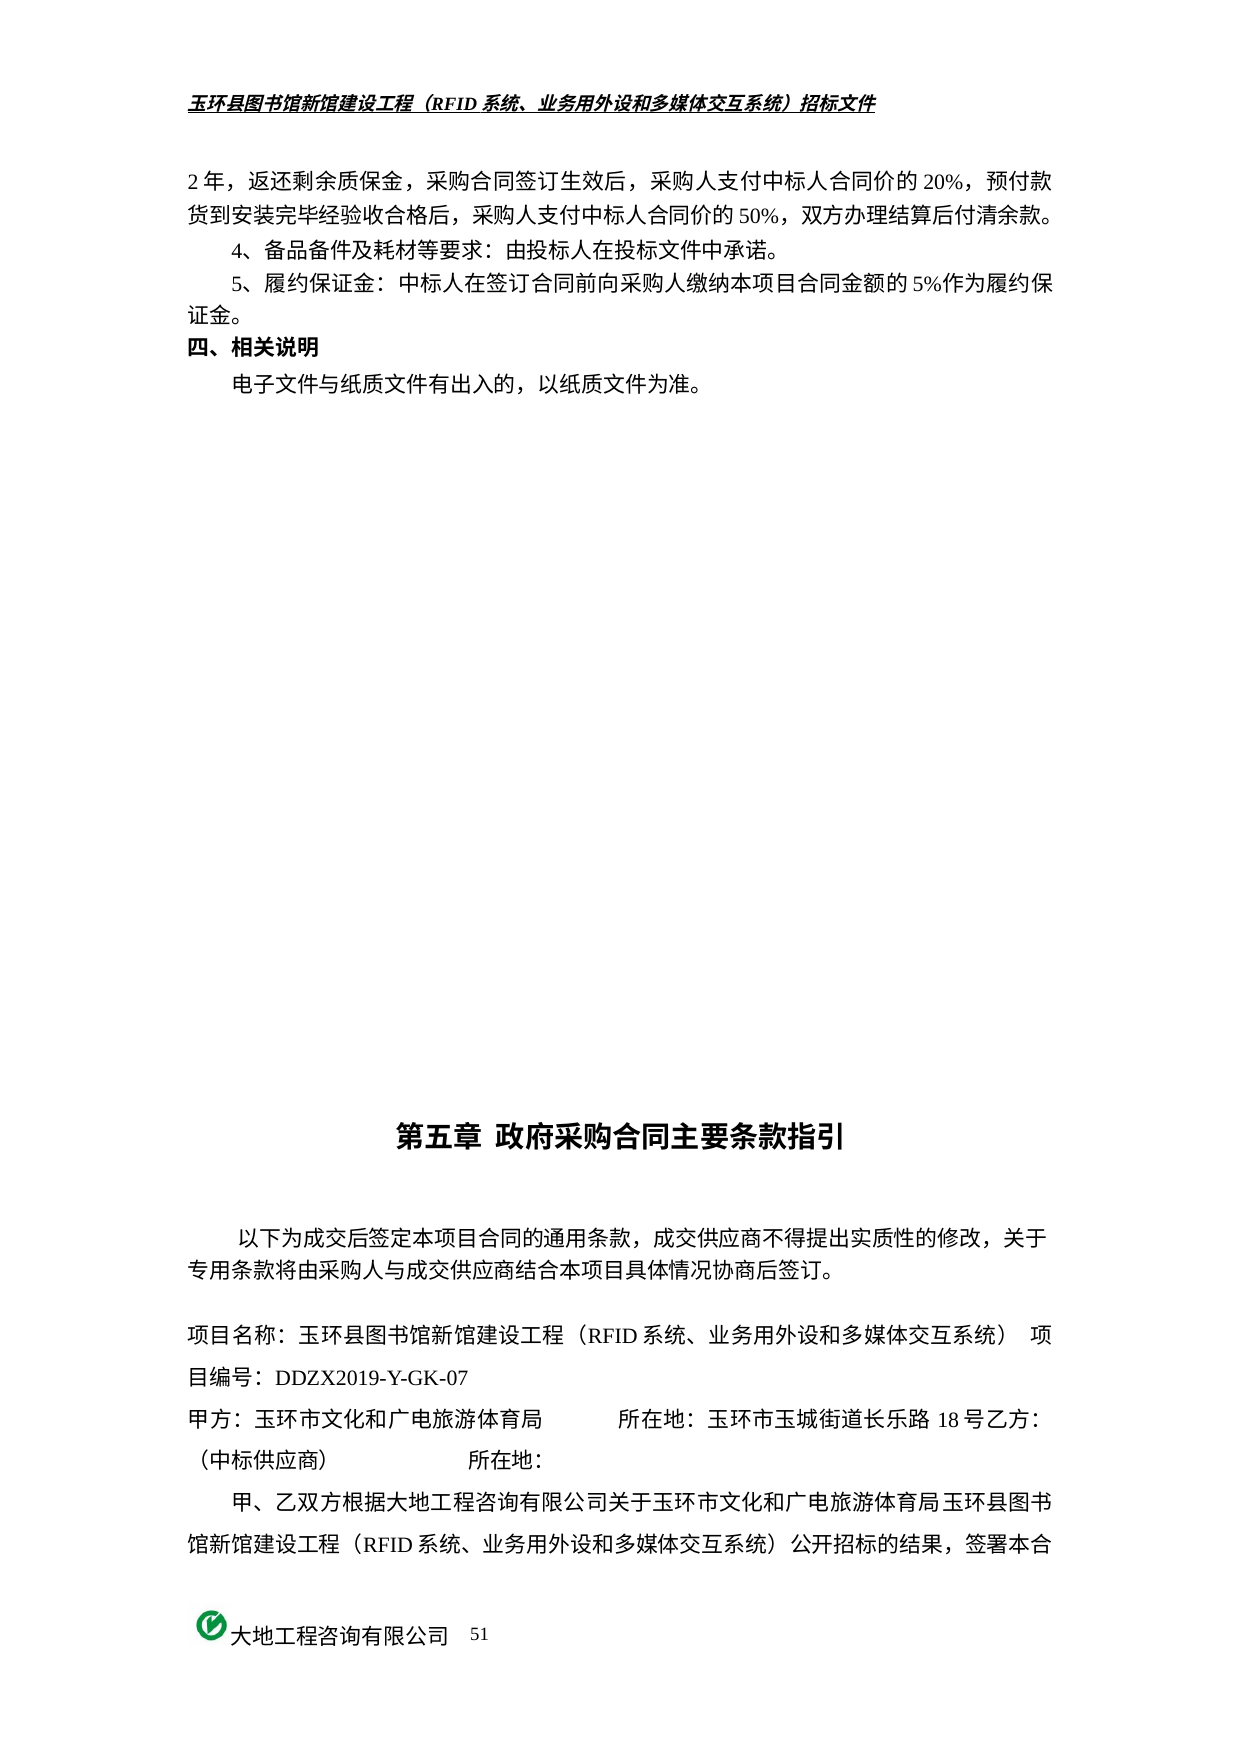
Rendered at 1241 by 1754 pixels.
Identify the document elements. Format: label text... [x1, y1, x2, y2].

picture [187, 1603, 231, 1645]
text 甲、乙双方根据大地工程咨询有限公司关于玉环市文化和广电旅游体育局玉环县图书馆新馆建设工程（RFID系统、业务用外设和多媒体交互系统）公开招标的结果，签署本合同。 [187, 1477, 1053, 1561]
text 5、履约保证金：中标人在签订合同前向采购人缴纳本项目合同金额的5%作为履约保证金。 [187, 265, 1053, 330]
text 甲方：玉环市文化和广电旅游体育局 所在地：玉环市玉城街道长乐路18号乙方：（中标供应商） 所在地： [187, 1394, 1053, 1477]
text 第五章 政府采购合同主要条款指引 [187, 1102, 1053, 1167]
text 4、备品备件及耗材等要求：由投标人在投标文件中承诺。 [187, 231, 1053, 265]
text 电子文件与纸质文件有出入的，以纸质文件为准。 [187, 362, 1053, 400]
text 四、相关说明 [187, 330, 1053, 362]
text 以下为成交后签定本项目合同的通用条款，成交供应商不得提出实质性的修改，关于专用条款将由采购人与成交供应商结合本项目具体情况协商后签订。 [187, 1221, 1053, 1286]
text 项目名称：玉环县图书馆新馆建设工程（RFID系统、业务用外设和多媒体交互系统） 项目编号：DDZX2019-Y-GK-07 [187, 1311, 1053, 1394]
